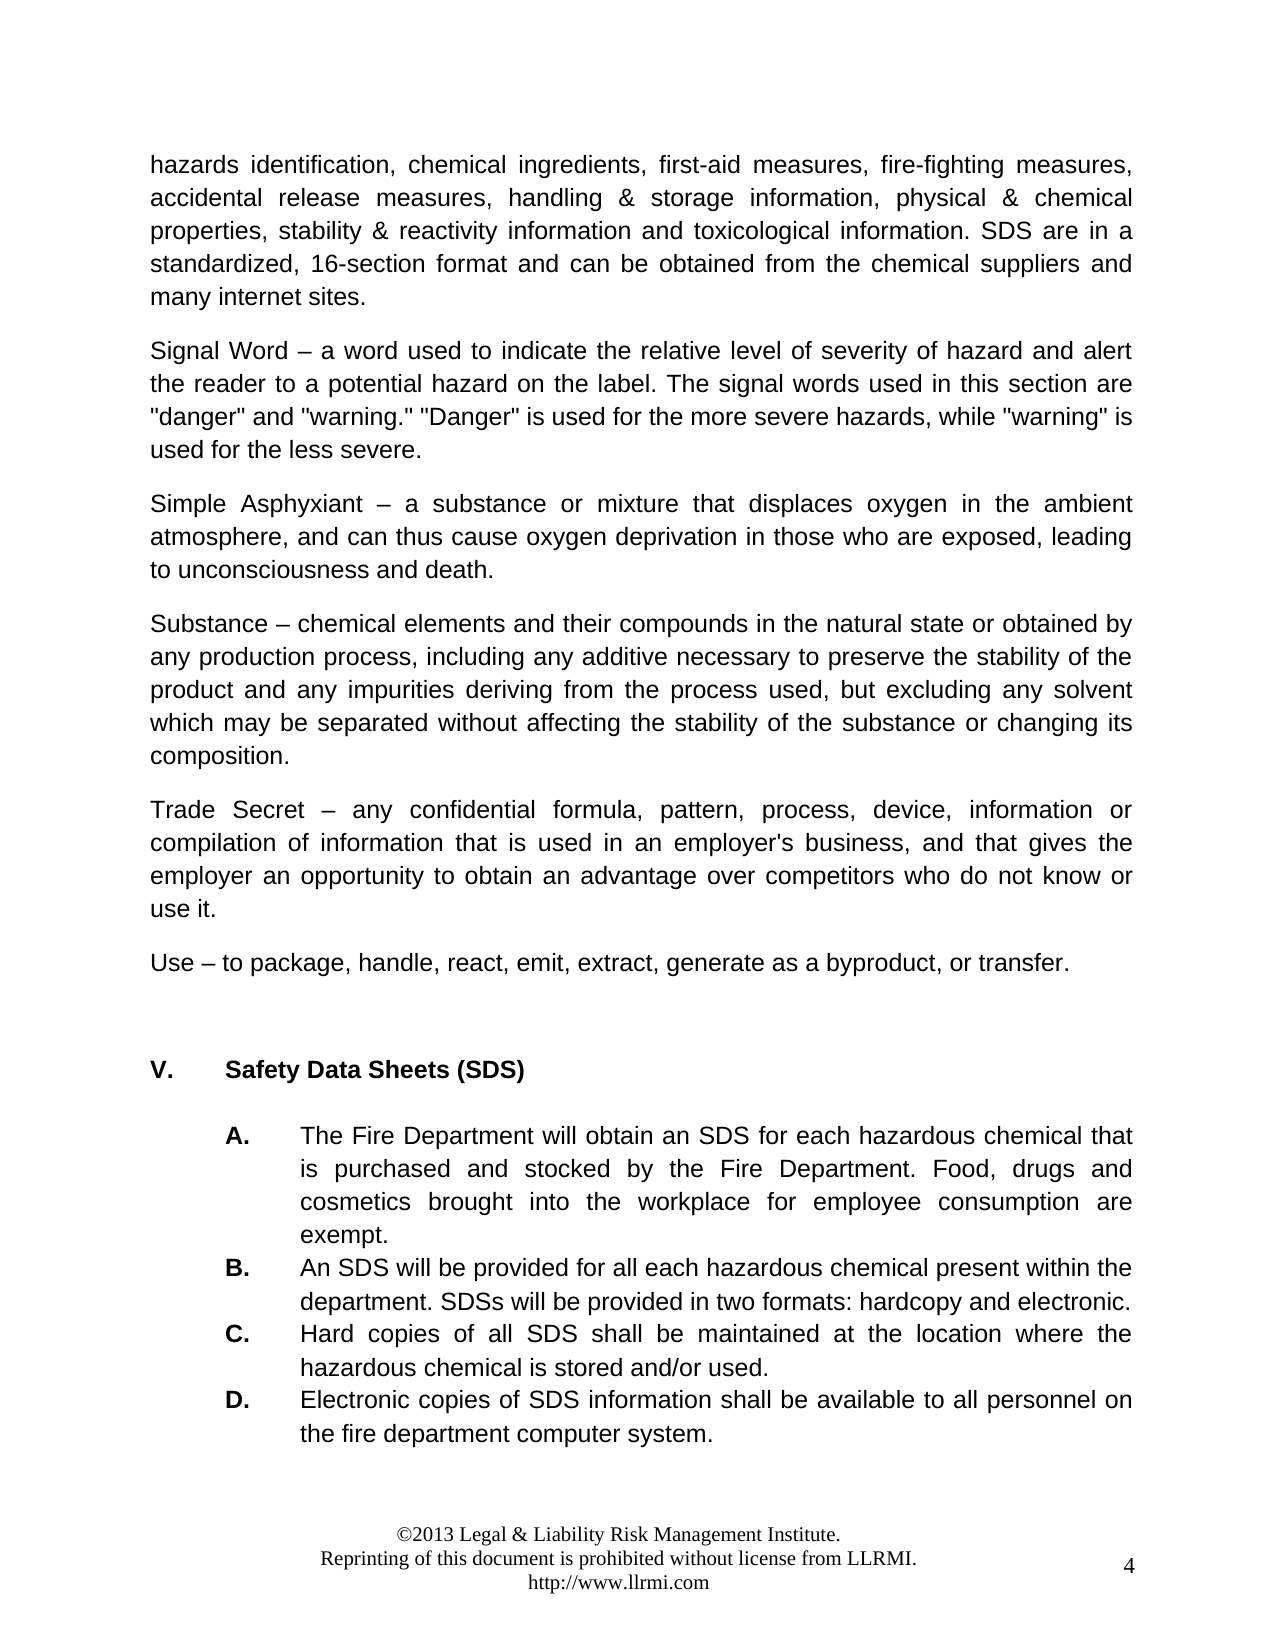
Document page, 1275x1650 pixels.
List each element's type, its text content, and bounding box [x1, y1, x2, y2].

text Substance – chemical elements and their compounds in the natural state or obtained by any production process, including any additive necessary to preserve the stability of the product and any impurities deriving from the process used, but excluding any solvent which may be separated without affecting the stability of the substance or changing its composition. [150, 609, 1134, 769]
text Simple Asphyxiant – a substance or mixture that displaces oxygen in the ambient atmosphere, and can thus cause oxygen deprivation in those who are exposed, leading to unconsciousness and death. [150, 489, 1134, 584]
list The Fire Department will obtain an SDS for each hazardous chemical that is purchased and stocked by the Fire Department. Food, drugs and cosmetics brought into the workplace for employee consumption are exempt. [225, 1121, 1134, 1249]
list An SDS will be provided for all each hazardous chemical present within the department. SDSs will be provided in two formats: hardcopy and electronic. [225, 1253, 1134, 1315]
list Safety Data Sheets (SDS) [150, 1055, 1134, 1084]
list Hard copies of all SDS shall be maintained at the location where the hazardous chemical is stored and/or used. [225, 1319, 1134, 1381]
text Signal Word – a word used to indicate the relative level of severity of hazard and alert the reader to a potential hazard on the label. The signal words used in this section are "danger" and "warning." "Danger" is used for the more severe hazards, while "warning" is used for the less severe. [150, 336, 1134, 464]
text Use – to package, handle, react, emit, extract, generate as a byproduct, or transfer. [150, 948, 1134, 976]
list Electronic copies of SDS information shall be available to all personnel on the fire department computer system. [225, 1386, 1134, 1447]
text Trade Secret – any confidential formula, pattern, process, device, information or compilation of information that is used in an employer's business, and that gives the employer an opportunity to obtain an advantage over competitors who do not know or use it. [150, 795, 1134, 922]
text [150, 150, 1134, 311]
